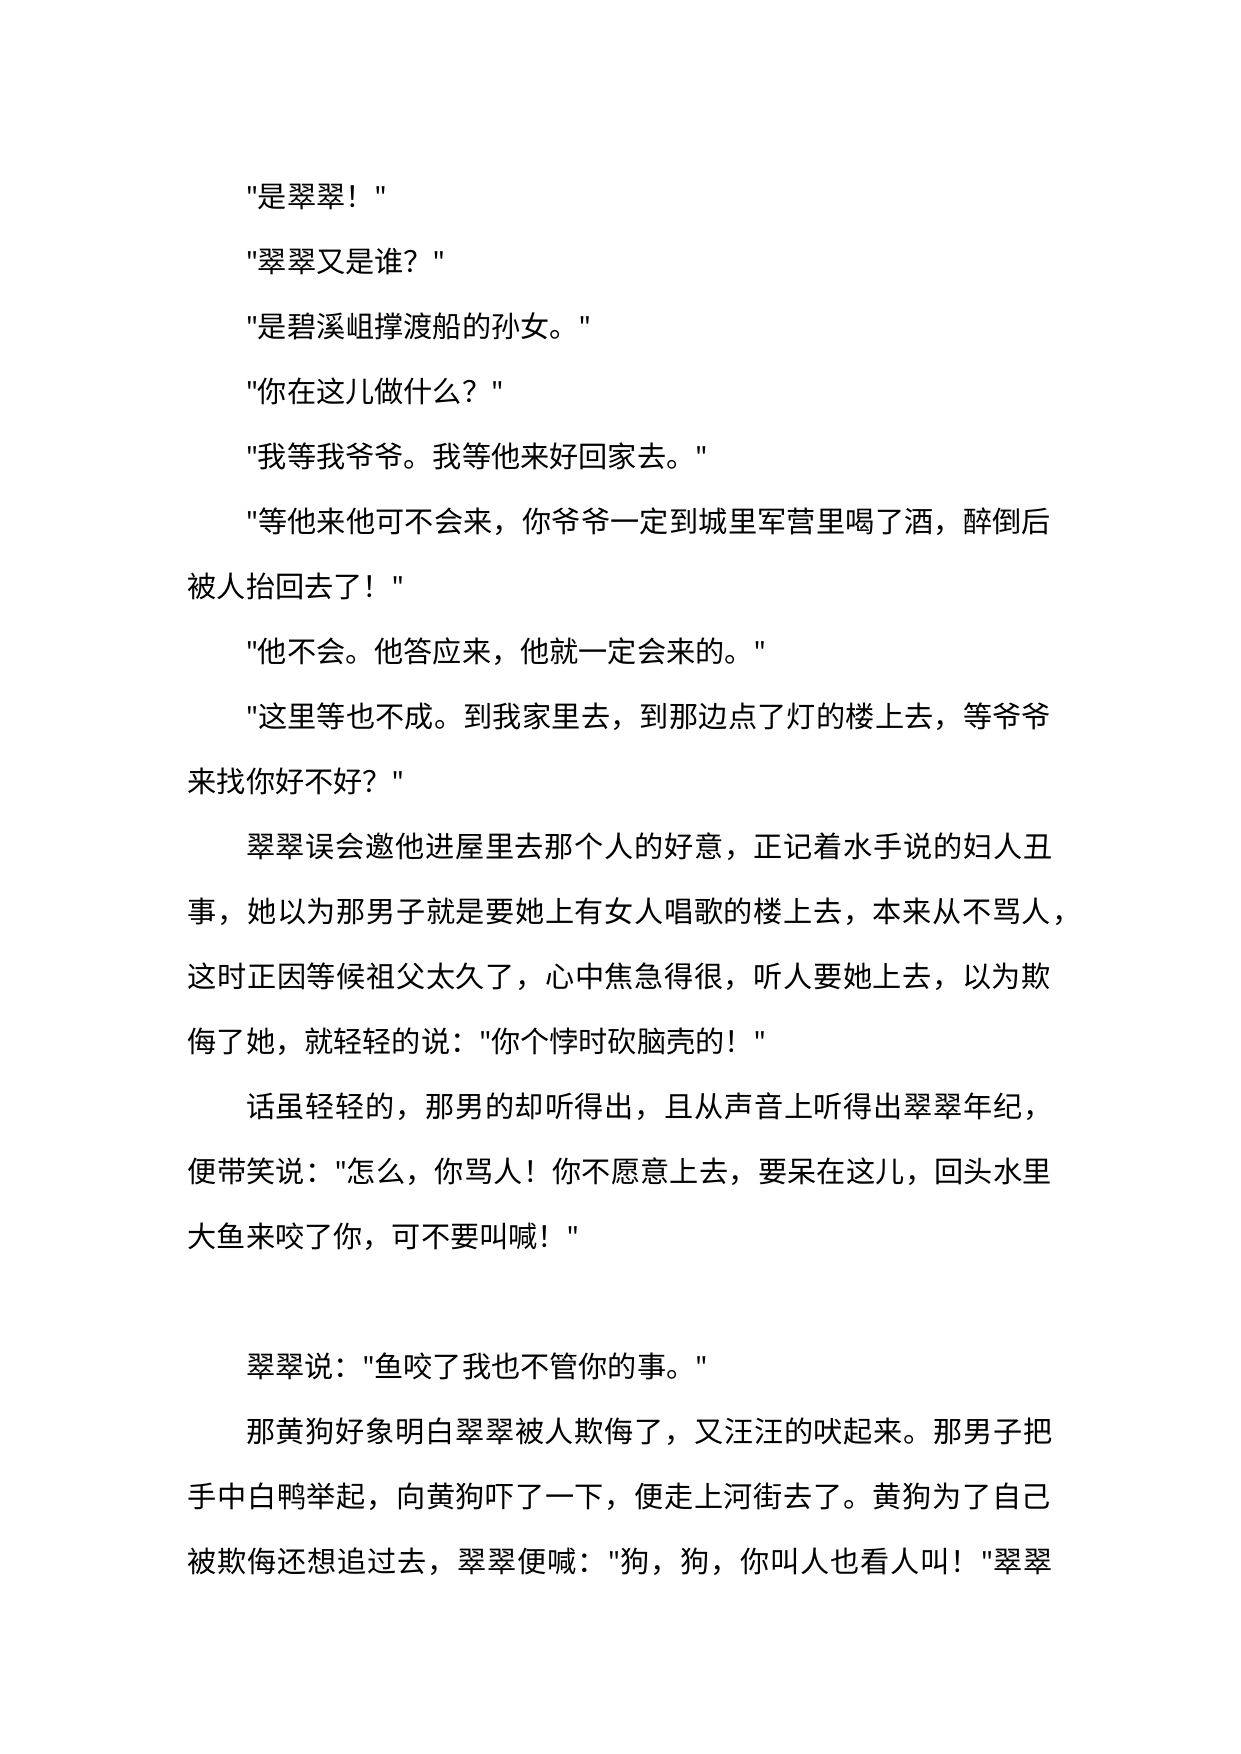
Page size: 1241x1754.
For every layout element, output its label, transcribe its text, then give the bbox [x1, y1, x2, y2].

text "是碧溪岨撑渡船的孙女。" [187, 292, 1053, 357]
text 翠翠误会邀他进屋里去那个人的好意，正记着水手说的妇人丑事，她以为那男子就是要她上有女人唱歌的楼上去，本来从不骂人，这时正因等候祖父太久了，心中焦急得很，听人要她上去，以为欺侮了她，就轻轻的说："你个悖时砍脑壳的！" [187, 812, 1053, 1072]
text "等他来他可不会来，你爷爷一定到城里军营里喝了酒，醉倒后被人抬回去了！" [187, 487, 1053, 617]
text "你在这儿做什么？" [187, 357, 1053, 422]
text "这里等也不成。到我家里去，到那边点了灯的楼上去，等爷爷来找你好不好？" [187, 682, 1053, 812]
text "翠翠又是谁？" [187, 227, 1053, 292]
text 翠翠说："鱼咬了我也不管你的事。" [187, 1332, 1053, 1397]
text "我等我爷爷。我等他来好回家去。" [187, 422, 1053, 487]
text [187, 1397, 1053, 1592]
text "他不会。他答应来，他就一定会来的。" [187, 617, 1053, 682]
text 话虽轻轻的，那男的却听得出，且从声音上听得出翠翠年纪，便带笑说："怎么，你骂人！你不愿意上去，要呆在这儿，回头水里大鱼来咬了你，可不要叫喊！" [187, 1072, 1053, 1267]
text "是翠翠！" [187, 162, 1053, 227]
